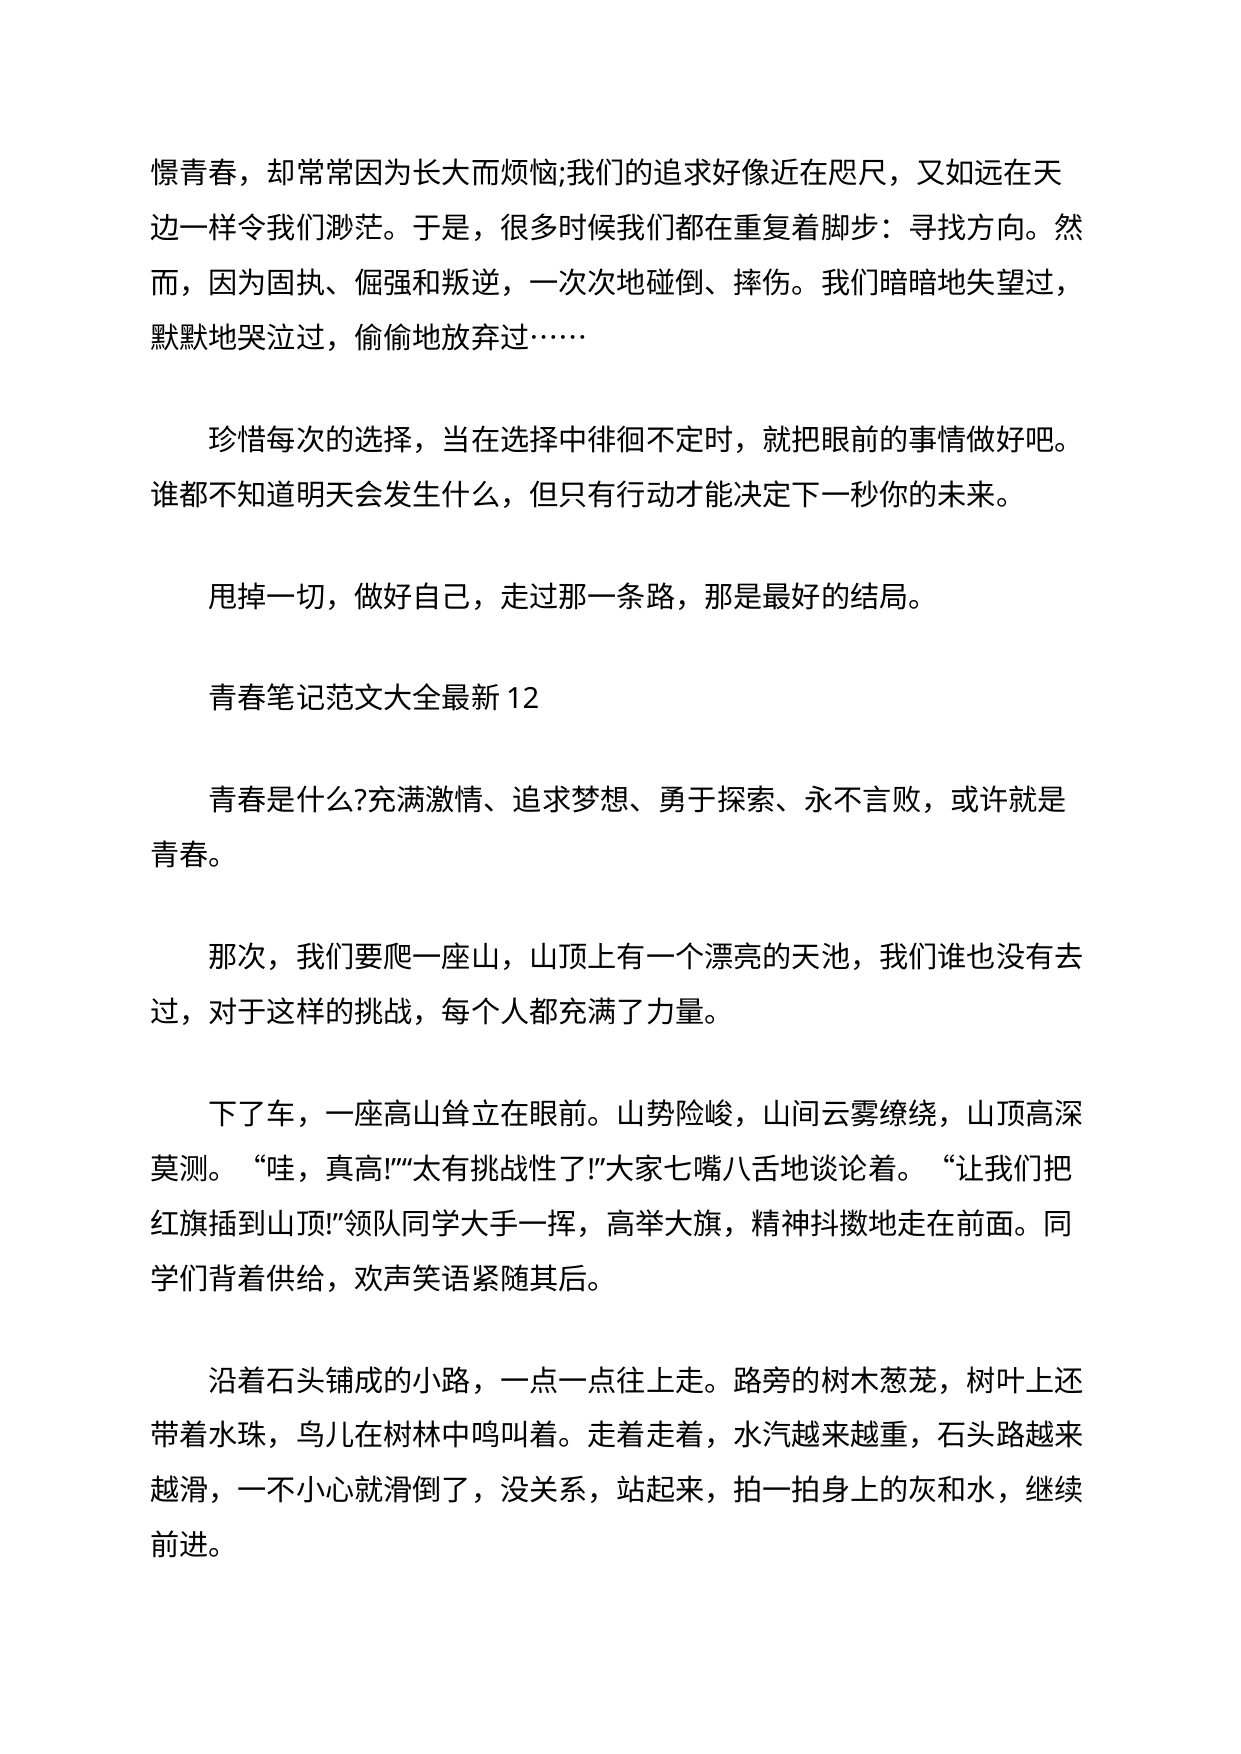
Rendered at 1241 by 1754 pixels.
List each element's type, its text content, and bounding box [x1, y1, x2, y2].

text 珍惜每次的选择，当在选择中徘徊不定时，就把眼前的事情做好吧。谁都不知道明天会发生什么，但只有行动才能决定下一秒你的未来。 [150, 417, 1090, 514]
text 甩掉一切，做好自己，走过那一条路，那是最好的结局。 [150, 573, 1090, 616]
text 沿着石头铺成的小路，一点一点往上走。路旁的树木葱茏，树叶上还带着水珠，鸟儿在树林中鸣叫着。走着走着，水汽越来越重，石头路越来越滑，一不小心就滑倒了，没关系，站起来，拍一拍身上的灰和水，继续前进。 [150, 1357, 1090, 1564]
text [150, 150, 1090, 357]
text 那次，我们要爬一座山，山顶上有一个漂亮的天池，我们谁也没有去过，对于这样的挑战，每个人都充满了力量。 [150, 934, 1090, 1031]
text 青春是什么?充满激情、追求梦想、勇于探索、永不言败，或许就是青春。 [150, 777, 1090, 874]
text 青春笔记范文大全最新12 [150, 675, 1090, 717]
text 下了车，一座高山耸立在眼前。山势险峻，山间云雾缭绕，山顶高深莫测。“哇，真高!”“太有挑战性了!”大家七嘴八舌地谈论着。“让我们把红旗插到山顶!”领队同学大手一挥，高举大旗，精神抖擞地走在前面。同学们背着供给，欢声笑语紧随其后。 [150, 1090, 1090, 1298]
